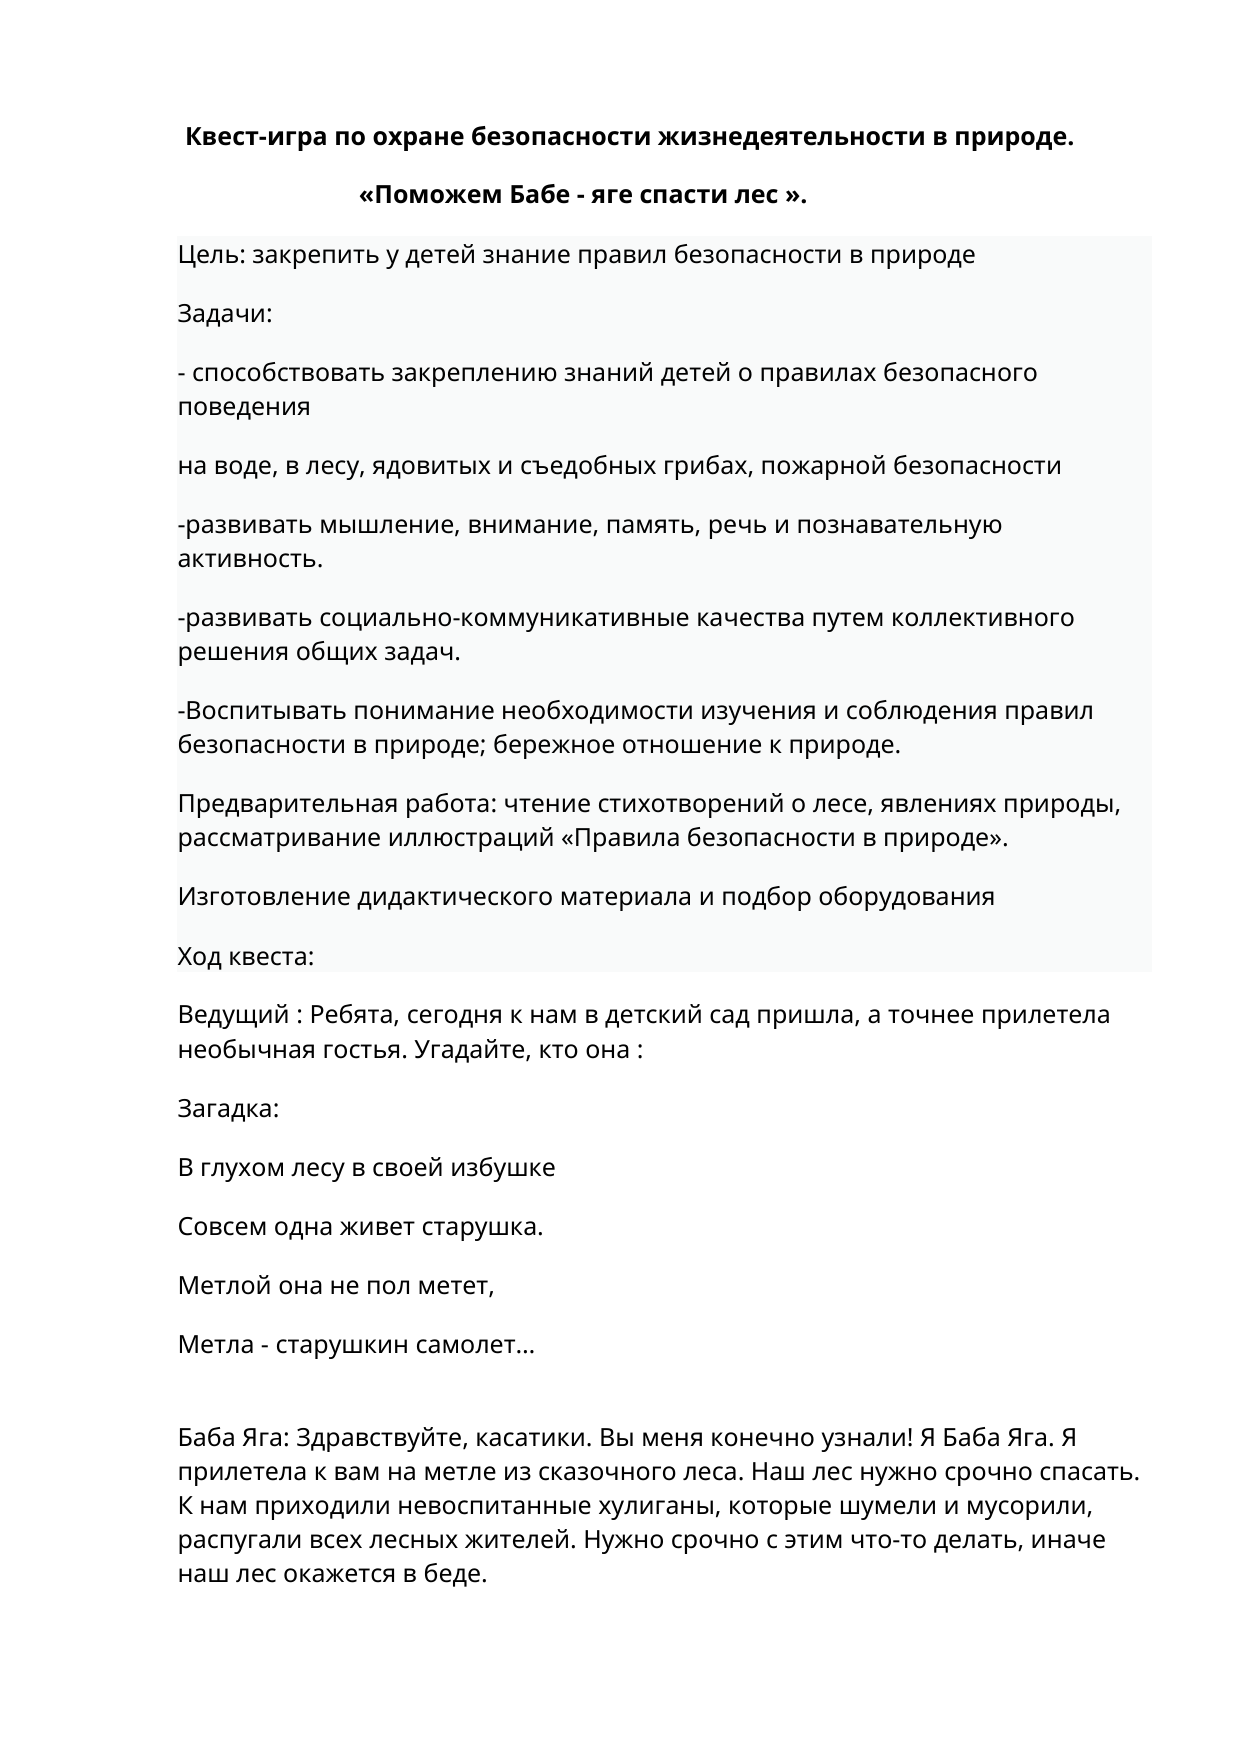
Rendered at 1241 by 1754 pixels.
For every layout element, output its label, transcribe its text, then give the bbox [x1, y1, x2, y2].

text -развивать социально-коммуникативные качества путем коллективного решения общих задач. [177, 600, 1152, 668]
text Метлой она не пол метет, [177, 1267, 1152, 1302]
text Задачи: [177, 295, 1152, 329]
text Изготовление дидактического материала и подбор оборудования [177, 879, 1152, 913]
text Ход квеста: [177, 938, 1152, 972]
text -Воспитывать понимание необходимости изучения и соблюдения правил безопасности в природе; бережное отношение к природе. [177, 693, 1152, 761]
text Квест-игра по охране безопасности жизнедеятельности в природе. [177, 118, 1152, 152]
text - способствовать закреплению знаний детей о правилах безопасного поведения [177, 354, 1152, 422]
text Предварительная работа: чтение стихотворений о лесе, явлениях природы, рассматривание иллюстраций «Правила безопасности в природе». [177, 786, 1152, 854]
text Совсем одна живет старушка. [177, 1208, 1152, 1242]
text Баба Яга: Здравствуйте, касатики. Вы меня конечно узнали! Я Баба Яга. Я прилетела к вам на метле из сказочного леса. Наш лес нужно срочно спасать. К нам приходили невоспитанные хулиганы, которые шумели и мусорили, распугали всех лесных жителей. Нужно срочно с этим что-то делать, иначе наш лес окажется в беде. [177, 1386, 1152, 1590]
text «Поможем Бабе - яге спасти лес ». [177, 177, 1152, 211]
text -развивать мышление, внимание, память, речь и познавательную активность. [177, 507, 1152, 575]
text Метла - старушкин самолет… [177, 1327, 1152, 1361]
text Ведущий : Ребята, сегодня к нам в детский сад пришла, а точнее прилетела необычная гостья. Угадайте, кто она : [177, 997, 1152, 1065]
text Загадка: [177, 1090, 1152, 1124]
text В глухом лесу в своей избушке [177, 1149, 1152, 1183]
text Цель: закрепить у детей знание правил безопасности в природе [177, 236, 1152, 270]
text на воде, в лесу, ядовитых и съедобных грибах, пожарной безопасности [177, 447, 1152, 482]
